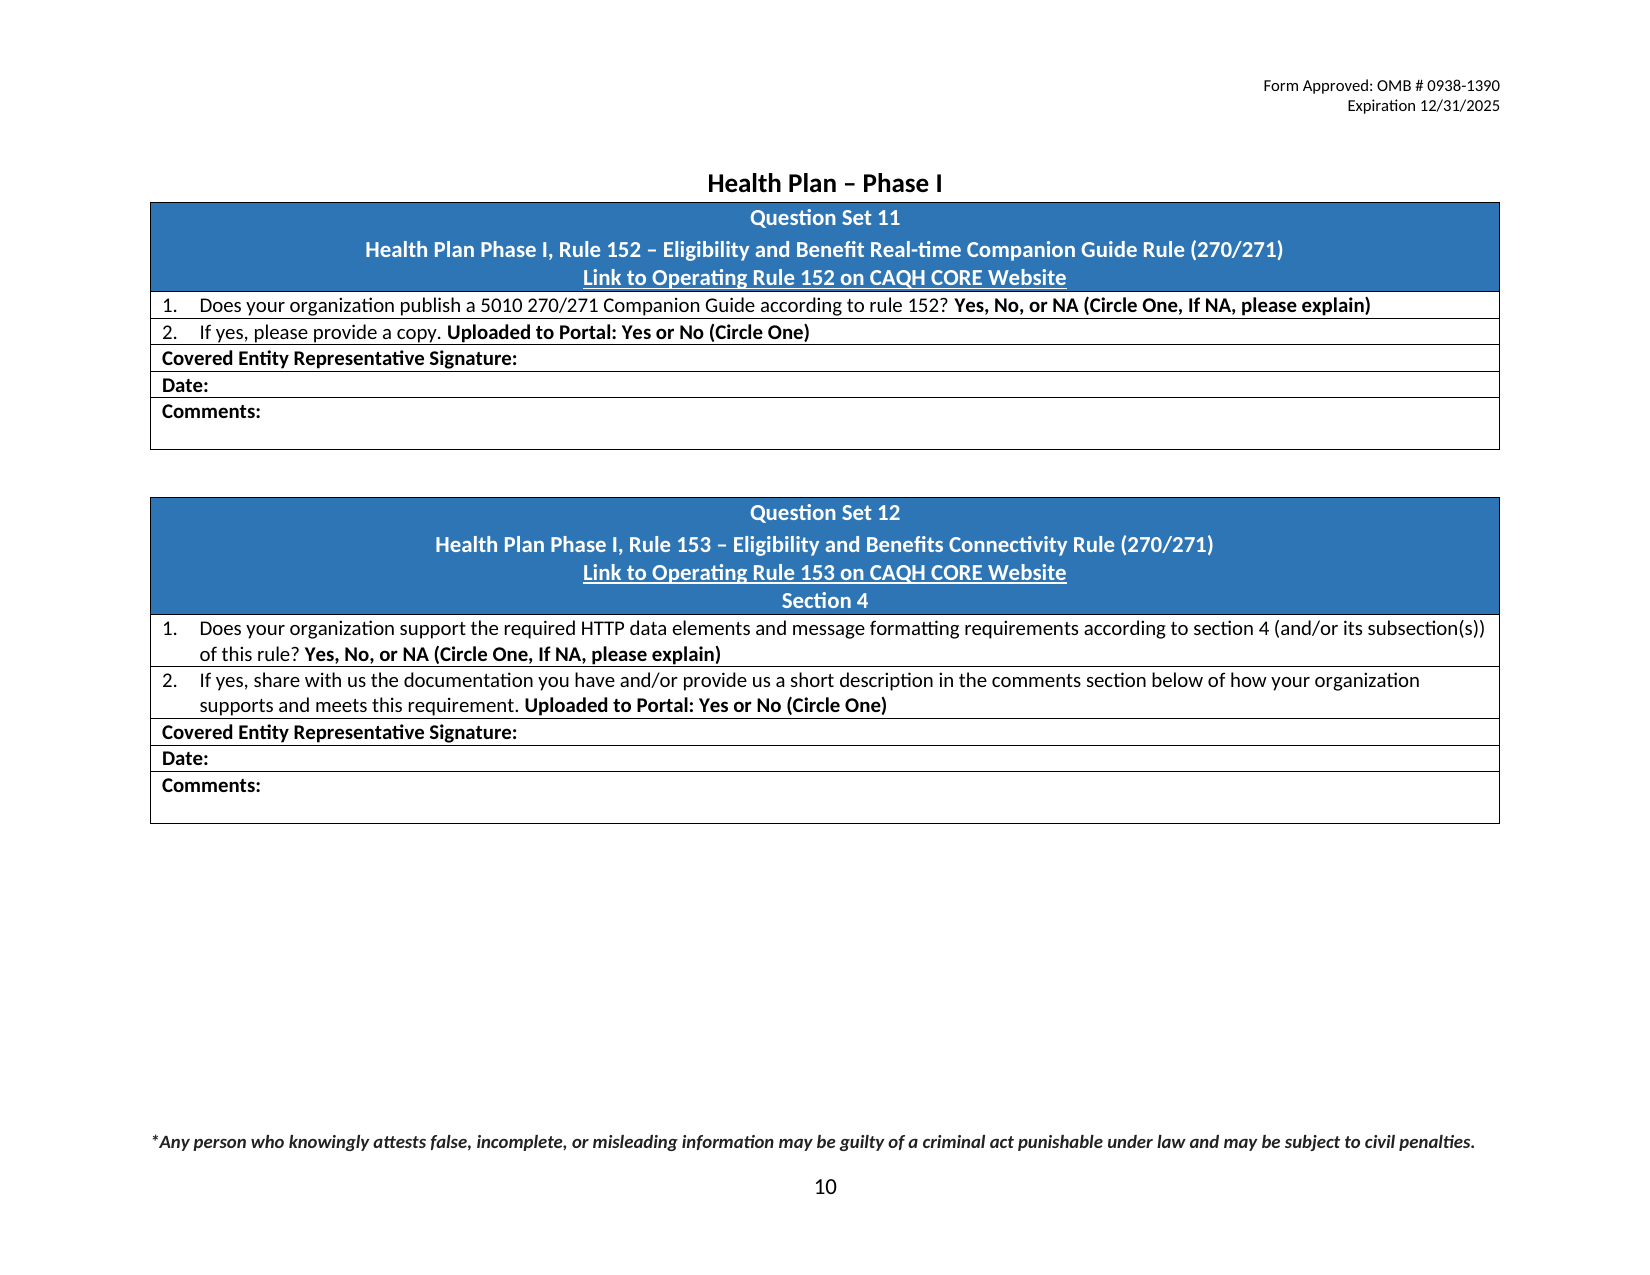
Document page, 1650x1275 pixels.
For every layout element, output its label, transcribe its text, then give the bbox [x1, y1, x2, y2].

subtitle Health Plan – Phase I [150, 167, 1500, 199]
table_header Question Set 11 Health Plan Phase I, Rule 152 – Eligibility and Benefit Real-time Companion Guide Rule (270/271) Link to Operating Rule 152 on CAQH CORE Website [151, 203, 1499, 291]
table_cell If yes, please provide a copy. Uploaded to Portal: Yes or No (Circle One) [151, 319, 1499, 344]
table_cell Covered Entity Representative Signature: [151, 345, 1499, 371]
table_cell If yes, share with us the documentation you have and/or provide us a short description in the comments section below of how your organization supports and meets this requirement. Uploaded to Portal: Yes or No (Circle One) [151, 667, 1499, 718]
table_cell Date: [151, 746, 1499, 771]
table_cell Does your organization publish a 5010 270/271 Companion Guide according to rule 152? Yes, No, or NA (Circle One, If NA, please explain) [151, 292, 1499, 318]
table_cell Does your organization support the required HTTP data elements and message formatting requirements according to section 4 (and/or its subsection(s)) of this rule? Yes, No, or NA (Circle One, If NA, please explain) [151, 615, 1499, 666]
table_cell Covered Entity Representative Signature: [151, 719, 1499, 744]
table_cell Comments: [151, 772, 1499, 823]
table_cell Date: [151, 372, 1499, 397]
table_cell Comments: [151, 398, 1499, 449]
table_header Question Set 12 Health Plan Phase I, Rule 153 – Eligibility and Benefits Connectivity Rule (270/271) Link to Operating Rule 153 on CAQH CORE Website Section 4 [151, 498, 1499, 614]
